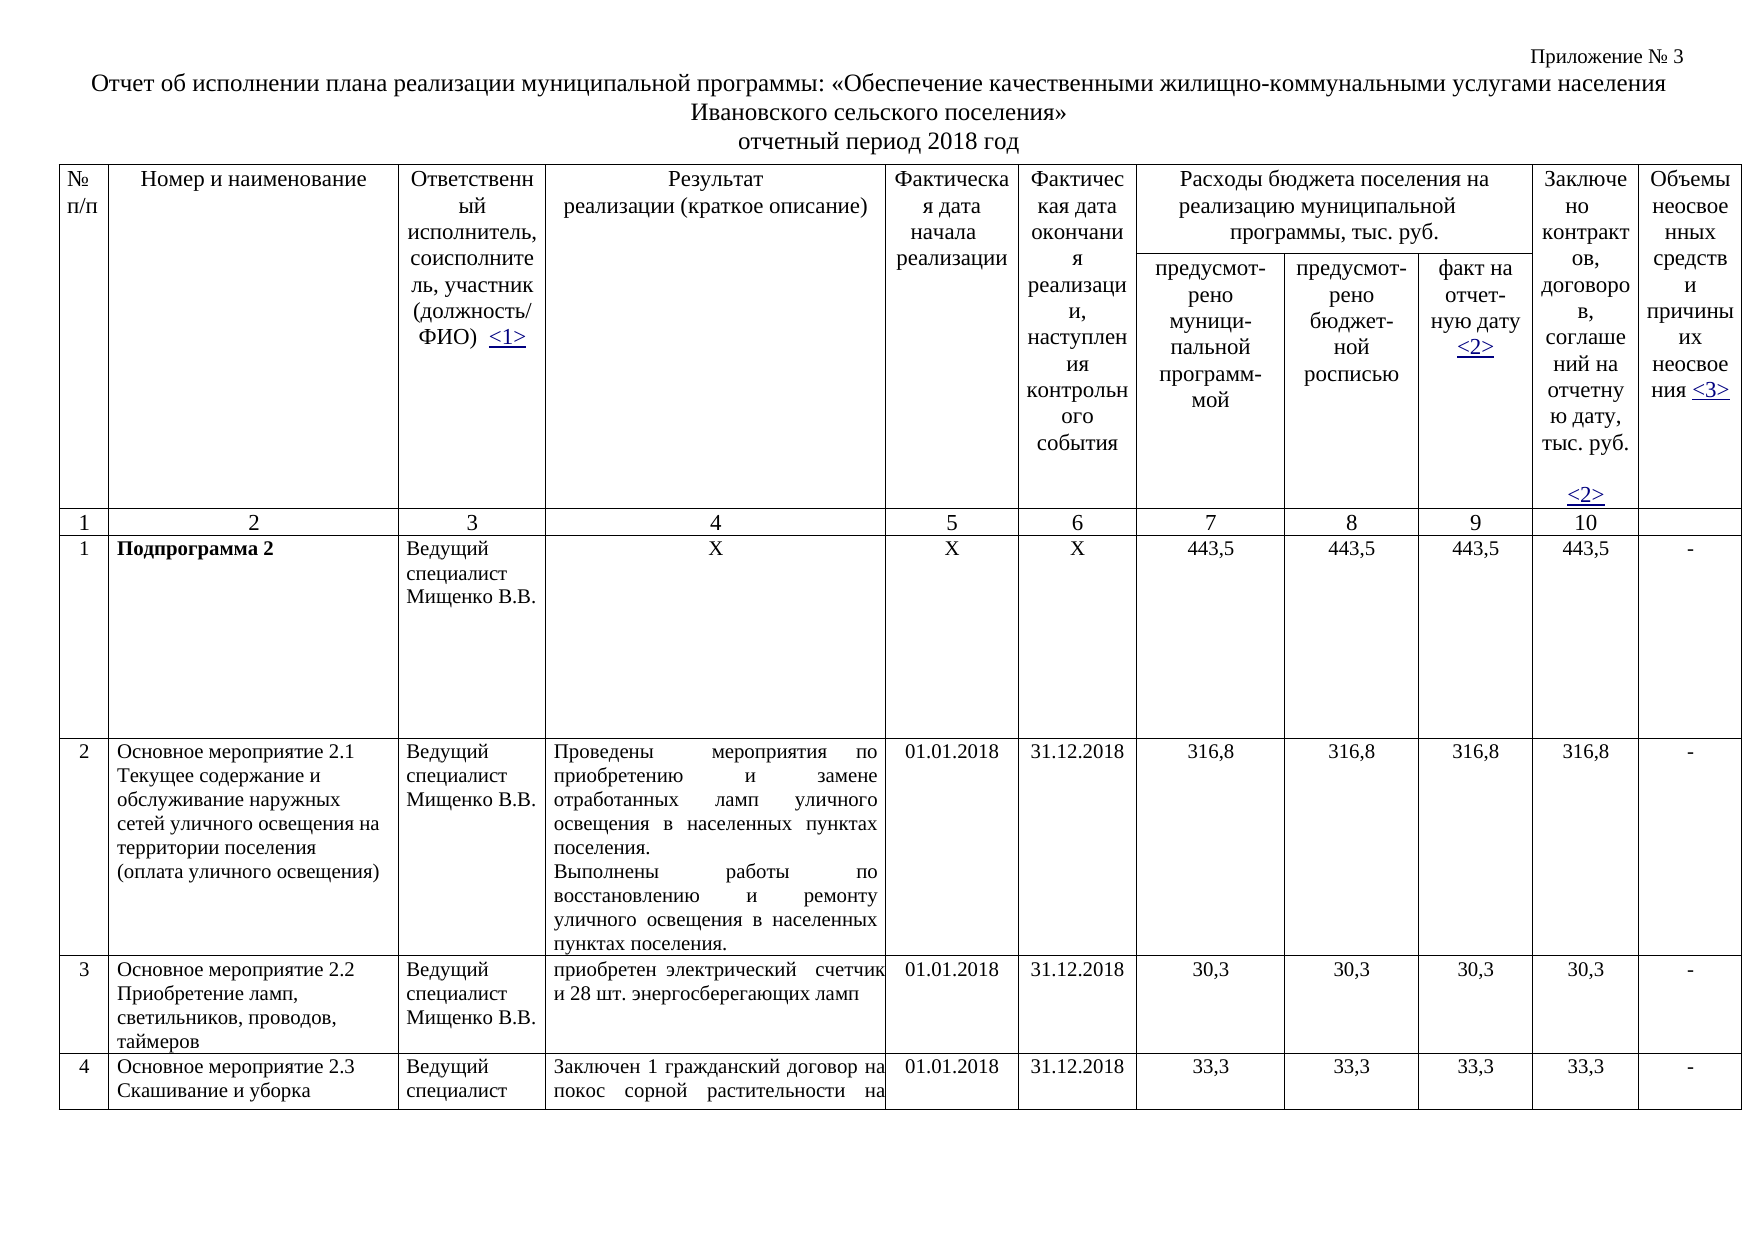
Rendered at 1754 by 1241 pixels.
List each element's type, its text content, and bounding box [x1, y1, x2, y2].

table_header № п/п [60, 165, 108, 508]
table_header Фактическая дата окончания реализации, наступления контрольного события [1019, 165, 1136, 508]
text Приложение № 3 [74, 44, 1683, 68]
table_cell 30,3 [1533, 956, 1638, 1053]
text Отчет об исполнении плана реализации муниципальной программы: «Обеспечение качественными жилищно-коммунальными услугами населения Ивановского сельского поселения» [74, 68, 1683, 126]
table_cell X [546, 536, 885, 738]
table_cell - [1639, 956, 1741, 1053]
table_cell 3 [60, 956, 108, 1053]
table_cell 4 [546, 509, 885, 535]
table_cell 30,3 [1137, 956, 1284, 1053]
table_cell Ведущий специалист Мищенко В.В. [399, 739, 545, 955]
table_cell - [1639, 536, 1741, 738]
table_cell 316,8 [1137, 739, 1284, 955]
table_cell Ведущий специалист Мищенко В.В. [399, 536, 545, 738]
table_cell 3 [399, 509, 545, 535]
table_cell 33,3 [1137, 1054, 1284, 1109]
table_cell факт на отчет-ную дату <2> [1419, 254, 1532, 508]
table_header Заключено контрактов, договоров, соглашений на отчетную дату, тыс. руб. <2> [1533, 165, 1638, 508]
table_cell 01.01.2018 [886, 956, 1018, 1053]
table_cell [399, 1054, 545, 1109]
table_cell 31.12.2018 [1019, 739, 1136, 955]
table_cell Подпрограмма 2 [109, 536, 398, 738]
table_cell Основное мероприятие 2.1 Текущее содержание и обслуживание наружных сетей уличного освещения на территории поселения (оплата уличного освещения) [109, 739, 398, 955]
table_cell 443,5 [1137, 536, 1284, 738]
table_cell 443,5 [1285, 536, 1418, 738]
table_header Результат реализации (краткое описание) [546, 165, 885, 508]
table_cell 33,3 [1419, 1054, 1532, 1109]
table_cell предусмот-рено муници-пальной программ-мой [1137, 254, 1284, 508]
table_cell 01.01.2018 [886, 1054, 1018, 1109]
table_cell 30,3 [1285, 956, 1418, 1053]
table_cell 33,3 [1533, 1054, 1638, 1109]
table_cell - [1639, 1054, 1741, 1109]
table_cell [1639, 509, 1741, 535]
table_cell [109, 1054, 398, 1109]
table_cell 4 [60, 1054, 108, 1109]
table_cell 01.01.2018 [886, 739, 1018, 955]
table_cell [546, 1054, 885, 1109]
table_cell 316,8 [1533, 739, 1638, 955]
table_header Ответственный исполнитель, соисполнитель, участник (должность/ ФИО) <1> [399, 165, 545, 508]
table_header Объемы неосвоенных средств и причины их неосвоения <3> [1639, 165, 1741, 508]
table_header Расходы бюджета поселения на реализацию муниципальной программы, тыс. руб. [1137, 165, 1532, 253]
table_cell - [1639, 739, 1741, 955]
table_cell 443,5 [1533, 536, 1638, 738]
table_cell 7 [1137, 509, 1284, 535]
table_cell Ведущий специалист Мищенко В.В. [399, 956, 545, 1053]
table_header Номер и наименование [109, 165, 398, 508]
table_cell 9 [1419, 509, 1532, 535]
table_cell 1 [60, 536, 108, 738]
table_cell 5 [886, 509, 1018, 535]
table_cell 316,8 [1285, 739, 1418, 955]
table_cell 2 [60, 739, 108, 955]
table_cell 31.12.2018 [1019, 1054, 1136, 1109]
table_cell 31.12.2018 [1019, 956, 1136, 1053]
table_cell 33,3 [1285, 1054, 1418, 1109]
table_cell 443,5 [1419, 536, 1532, 738]
table_cell X [886, 536, 1018, 738]
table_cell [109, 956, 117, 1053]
table_cell Проведены мероприятия по приобретению и замене отработанных ламп уличного освещения в населенных пунктах поселения. Выполнены работы по восстановлению и ремонту уличного освещения в населенных пунктах поселения. [546, 739, 885, 955]
table_header Фактическая дата начала реализации [886, 165, 1018, 508]
table_cell предусмот-рено бюджет-ной росписью [1285, 254, 1418, 508]
table_cell 316,8 [1419, 739, 1532, 955]
table_cell 2 [109, 509, 398, 535]
table_cell 8 [1285, 509, 1418, 535]
text отчетный период 2018 год [74, 126, 1683, 155]
table_cell приобретен электрический счетчик и 28 шт. энергосберегающих ламп [546, 956, 885, 1053]
table_cell 10 [1533, 509, 1638, 535]
table_cell 30,3 [1419, 956, 1532, 1053]
table_cell 6 [1019, 509, 1136, 535]
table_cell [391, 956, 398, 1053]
table_cell 1 [60, 509, 108, 535]
table_cell X [1019, 536, 1136, 738]
